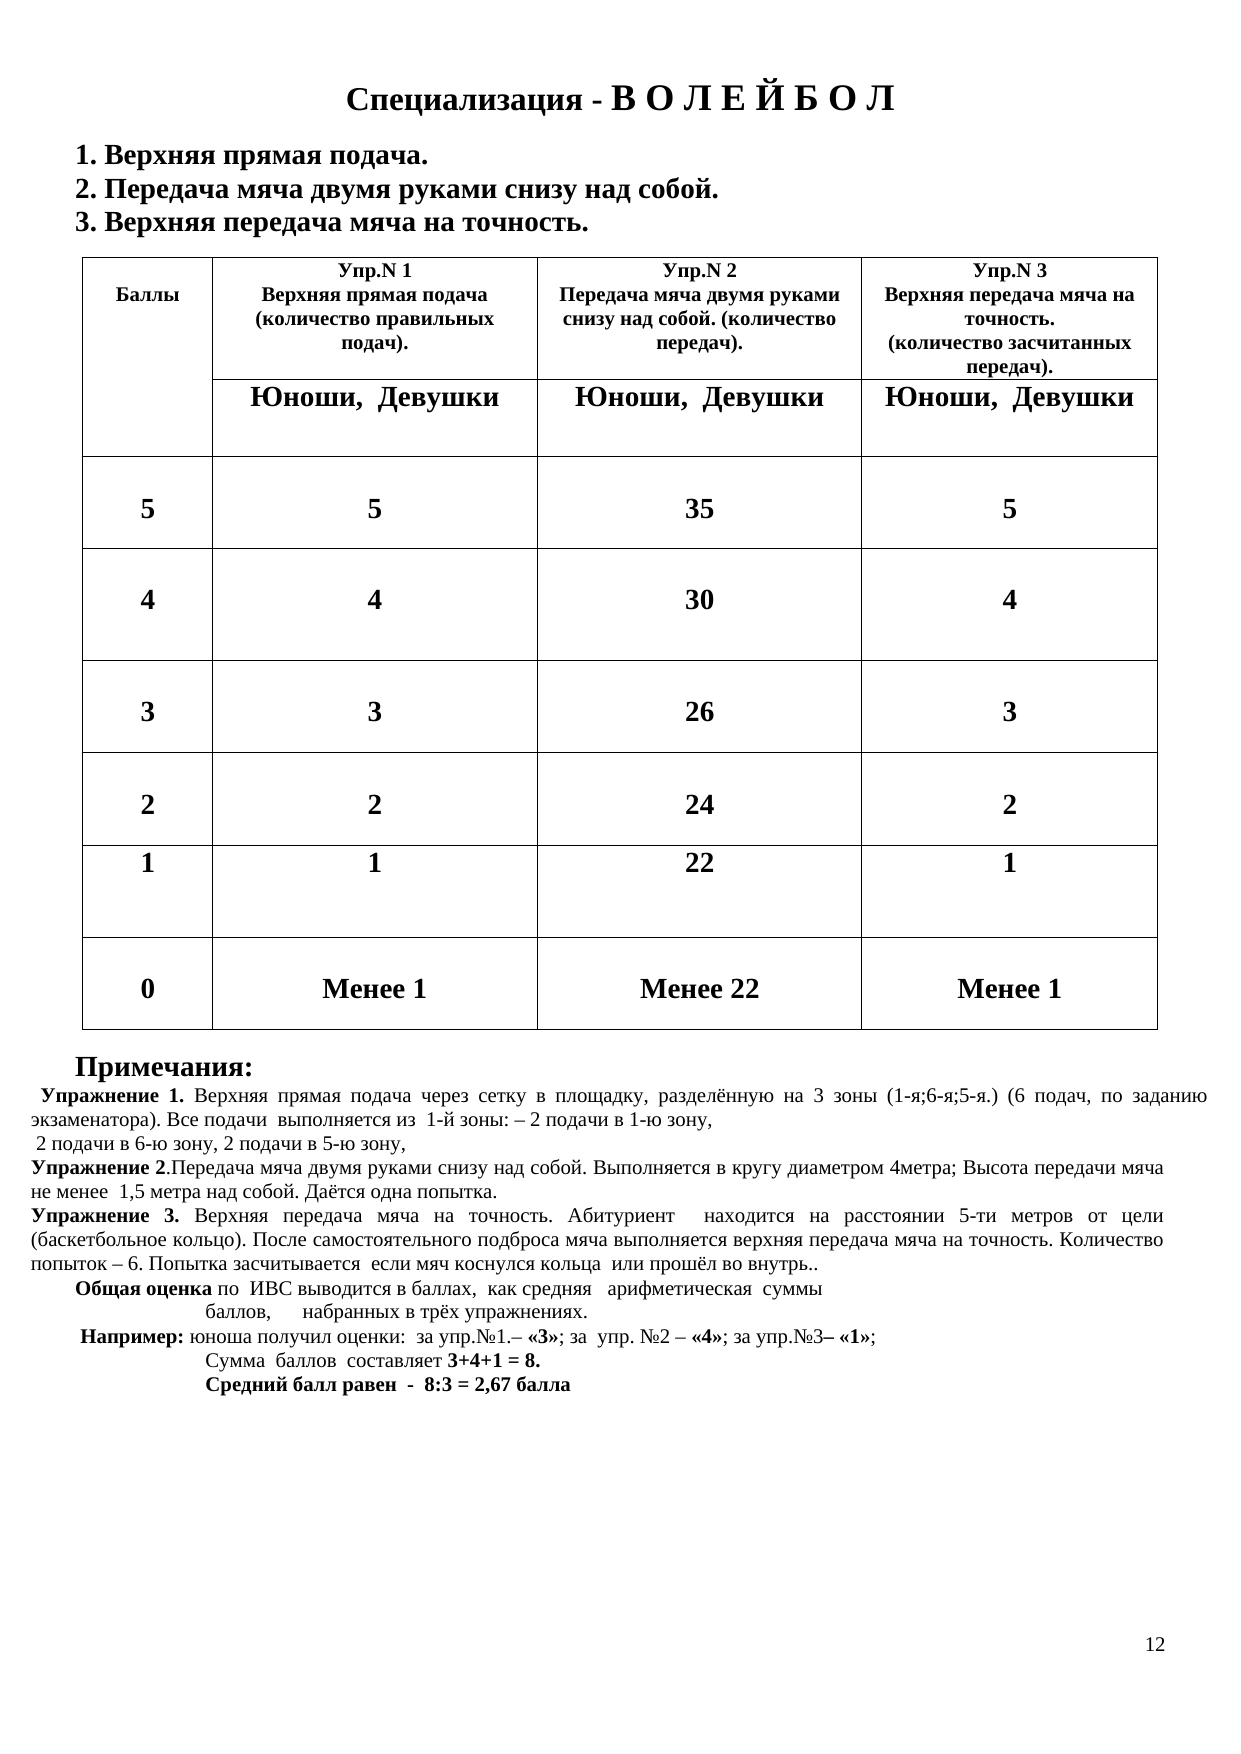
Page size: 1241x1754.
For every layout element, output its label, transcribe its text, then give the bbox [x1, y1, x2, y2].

table_header Упр.N 1 Верхняя прямая подача (количество правильных подач). [213, 258, 537, 378]
text Упражнение 2.Передача мяча двумя руками снизу над собой. Выполняется в кругу диаметром 4метра; Высота передачи мяча не менее 1,5 метра над собой. Даётся одна попытка. [31, 1155, 1165, 1203]
text баллов, набранных в трёх упражнениях. [31, 1299, 1165, 1323]
table_header Упр.N 2 Передача мяча двумя руками снизу над собой. (количество передач). [538, 258, 861, 378]
text 2. Передача мяча двумя руками снизу над собой. [75, 171, 1165, 204]
text 1. Верхняя прямая подача. [75, 137, 1165, 171]
table_cell Юноши, Девушки [862, 380, 1157, 456]
table_cell 3 [862, 661, 1157, 752]
table_cell 1 [862, 846, 1157, 937]
text 2 подачи в 6-ю зону, 2 подачи в 5-ю зону, [31, 1131, 1209, 1155]
table_header Баллы [83, 258, 212, 456]
text Примечания: [31, 1049, 1165, 1083]
table_cell Менее 22 [538, 938, 861, 1029]
table_cell 5 [83, 457, 212, 547]
table_cell 1 [213, 846, 537, 937]
table_cell 24 [538, 753, 861, 844]
table_cell Юноши, Девушки [538, 380, 861, 456]
table_cell Юноши, Девушки [213, 380, 537, 456]
table_cell 3 [83, 661, 212, 752]
text Упражнение 3. Верхняя передача мяча на точность. Абитуриент находится на расстоянии 5-ти метров от цели (баскетбольное кольцо). После самостоятельного подброса мяча выполняется верхняя передача мяча на точность. Количество попыток – 6. Попытка засчитывается если мяч коснулся кольца или прошёл во внутрь.. [31, 1203, 1165, 1275]
table_cell 2 [83, 753, 212, 844]
text Например: юноша получил оценки: за упр.№1.– «3»; за упр. №2 – «4»; за упр.№3– «1»; [31, 1323, 1165, 1348]
table_cell 2 [213, 753, 537, 844]
table_cell 4 [83, 549, 212, 660]
text Общая оценка по ИВС выводится в баллах, как средняя арифметическая суммы [31, 1275, 1165, 1299]
table_cell 30 [538, 549, 861, 660]
text Средний балл равен - 8:3 = 2,67 балла [31, 1372, 1165, 1396]
table_cell 22 [538, 846, 861, 937]
table_cell Менее 1 [862, 938, 1157, 1029]
table_cell 5 [213, 457, 537, 547]
table_header Упр.N 3 Верхняя передача мяча на точность. (количество засчитанных передач). [862, 258, 1157, 378]
table_cell 5 [862, 457, 1157, 547]
text Специализация - В О Л Е Й Б О Л [75, 75, 1165, 118]
table_cell 4 [213, 549, 537, 660]
table_cell 1 [83, 846, 212, 937]
table_cell 35 [538, 457, 861, 547]
text Упражнение 1. Верхняя прямая подача через сетку в площадку, разделённую на 3 зоны (1-я;6-я;5-я.) (6 подач, по заданию экзаменатора). Все подачи выполняется из 1-й зоны: – 2 подачи в 1-ю зону, [31, 1083, 1209, 1131]
table_cell 4 [862, 549, 1157, 660]
table_cell Менее 1 [213, 938, 537, 1029]
text 3. Верхняя передача мяча на точность. [75, 204, 1165, 238]
table_cell 26 [538, 661, 861, 752]
table_cell 3 [213, 661, 537, 752]
text Сумма баллов составляет 3+4+1 = 8. [31, 1348, 1165, 1372]
table_cell 0 [83, 938, 212, 1029]
table_cell 2 [862, 753, 1157, 844]
